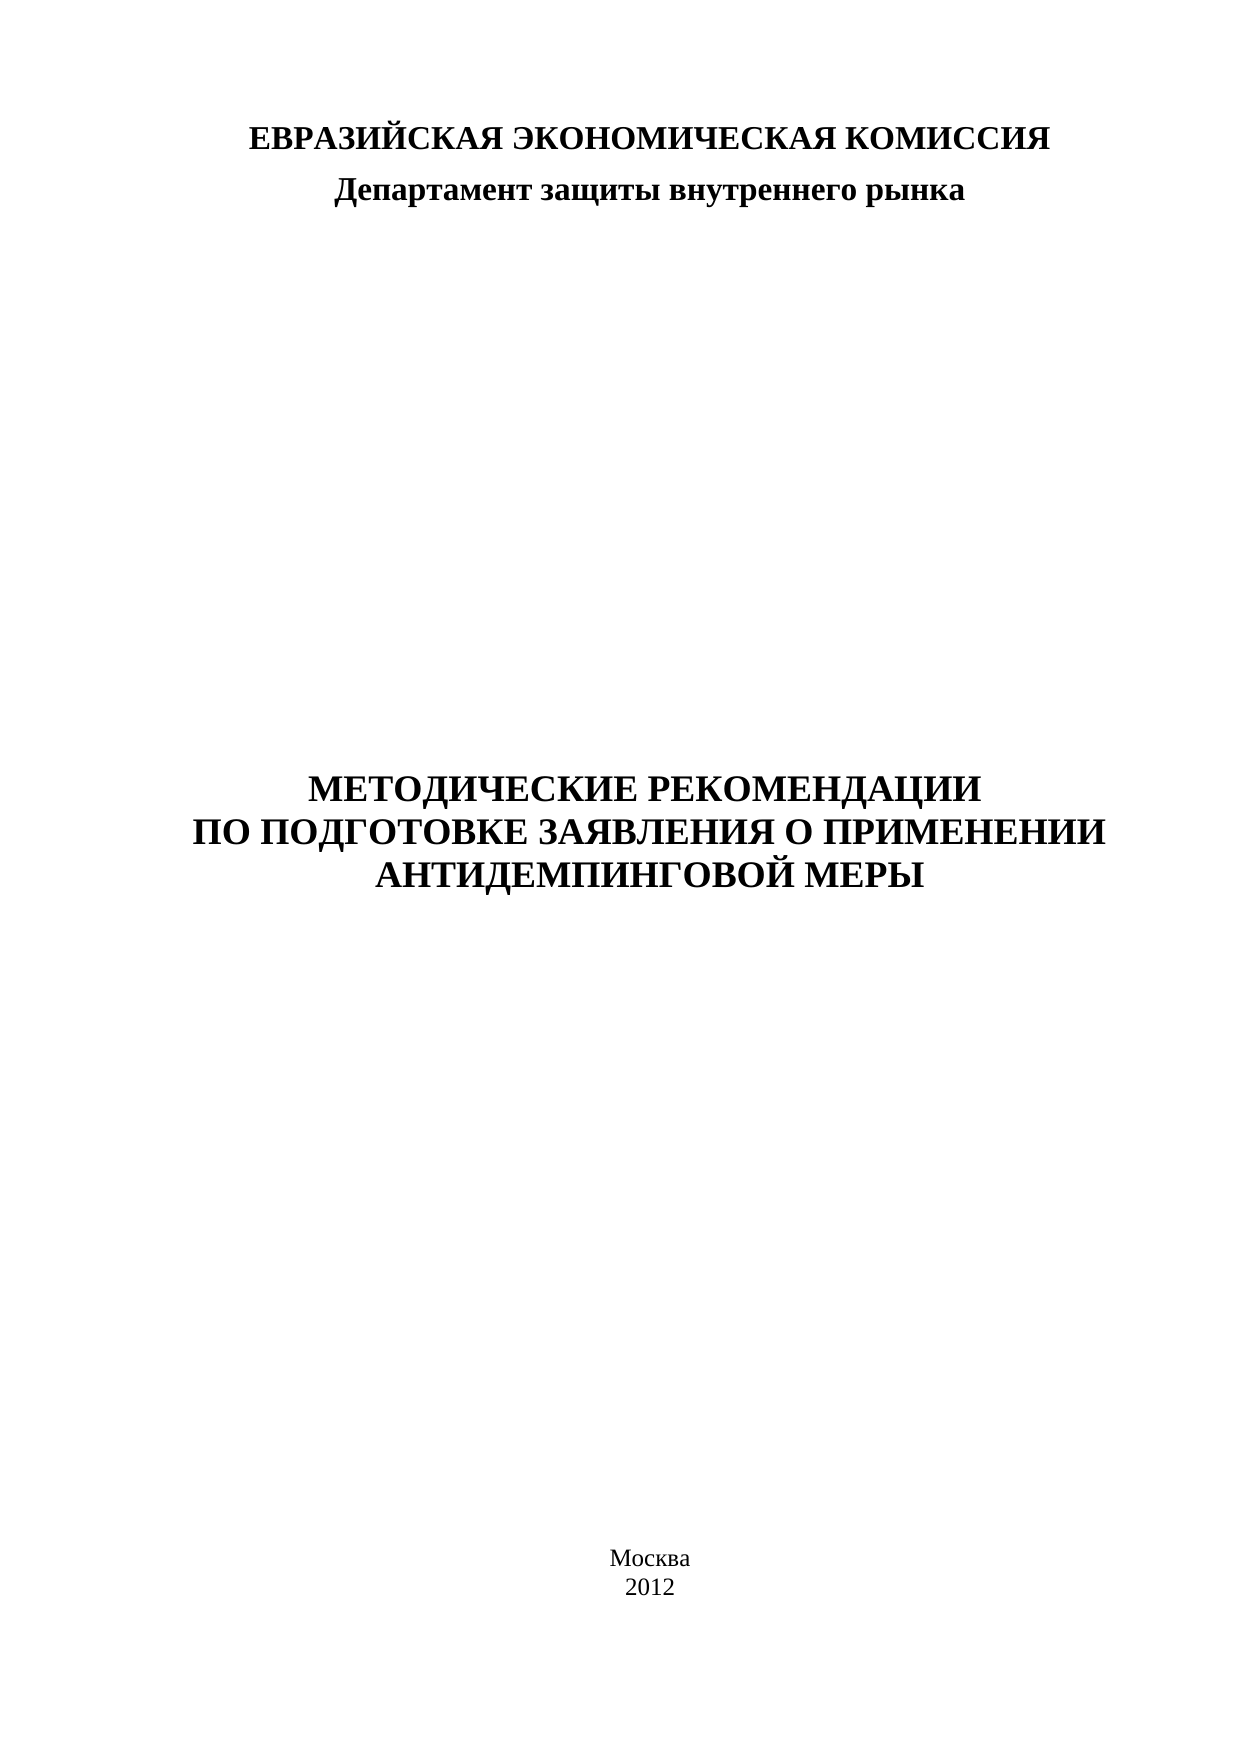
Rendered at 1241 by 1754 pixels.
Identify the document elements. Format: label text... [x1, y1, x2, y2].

text ЕВРАЗИЙСКАЯ ЭКОНОМИЧЕСКАЯ КОМИССИЯ [148, 118, 1152, 156]
text МЕТОДИЧЕСКИЕ РЕКОМЕНДАЦИИ ПО ПОДГОТОВКЕ ЗАЯВЛЕНИЯ О ПРИМЕНЕНИИ АНТИДЕМПИНГОВОЙ МЕРЫ [148, 766, 1152, 895]
text 2012 [148, 1572, 1152, 1601]
text Москва [148, 1543, 1152, 1572]
text Департамент защиты внутреннего рынка [148, 169, 1152, 207]
